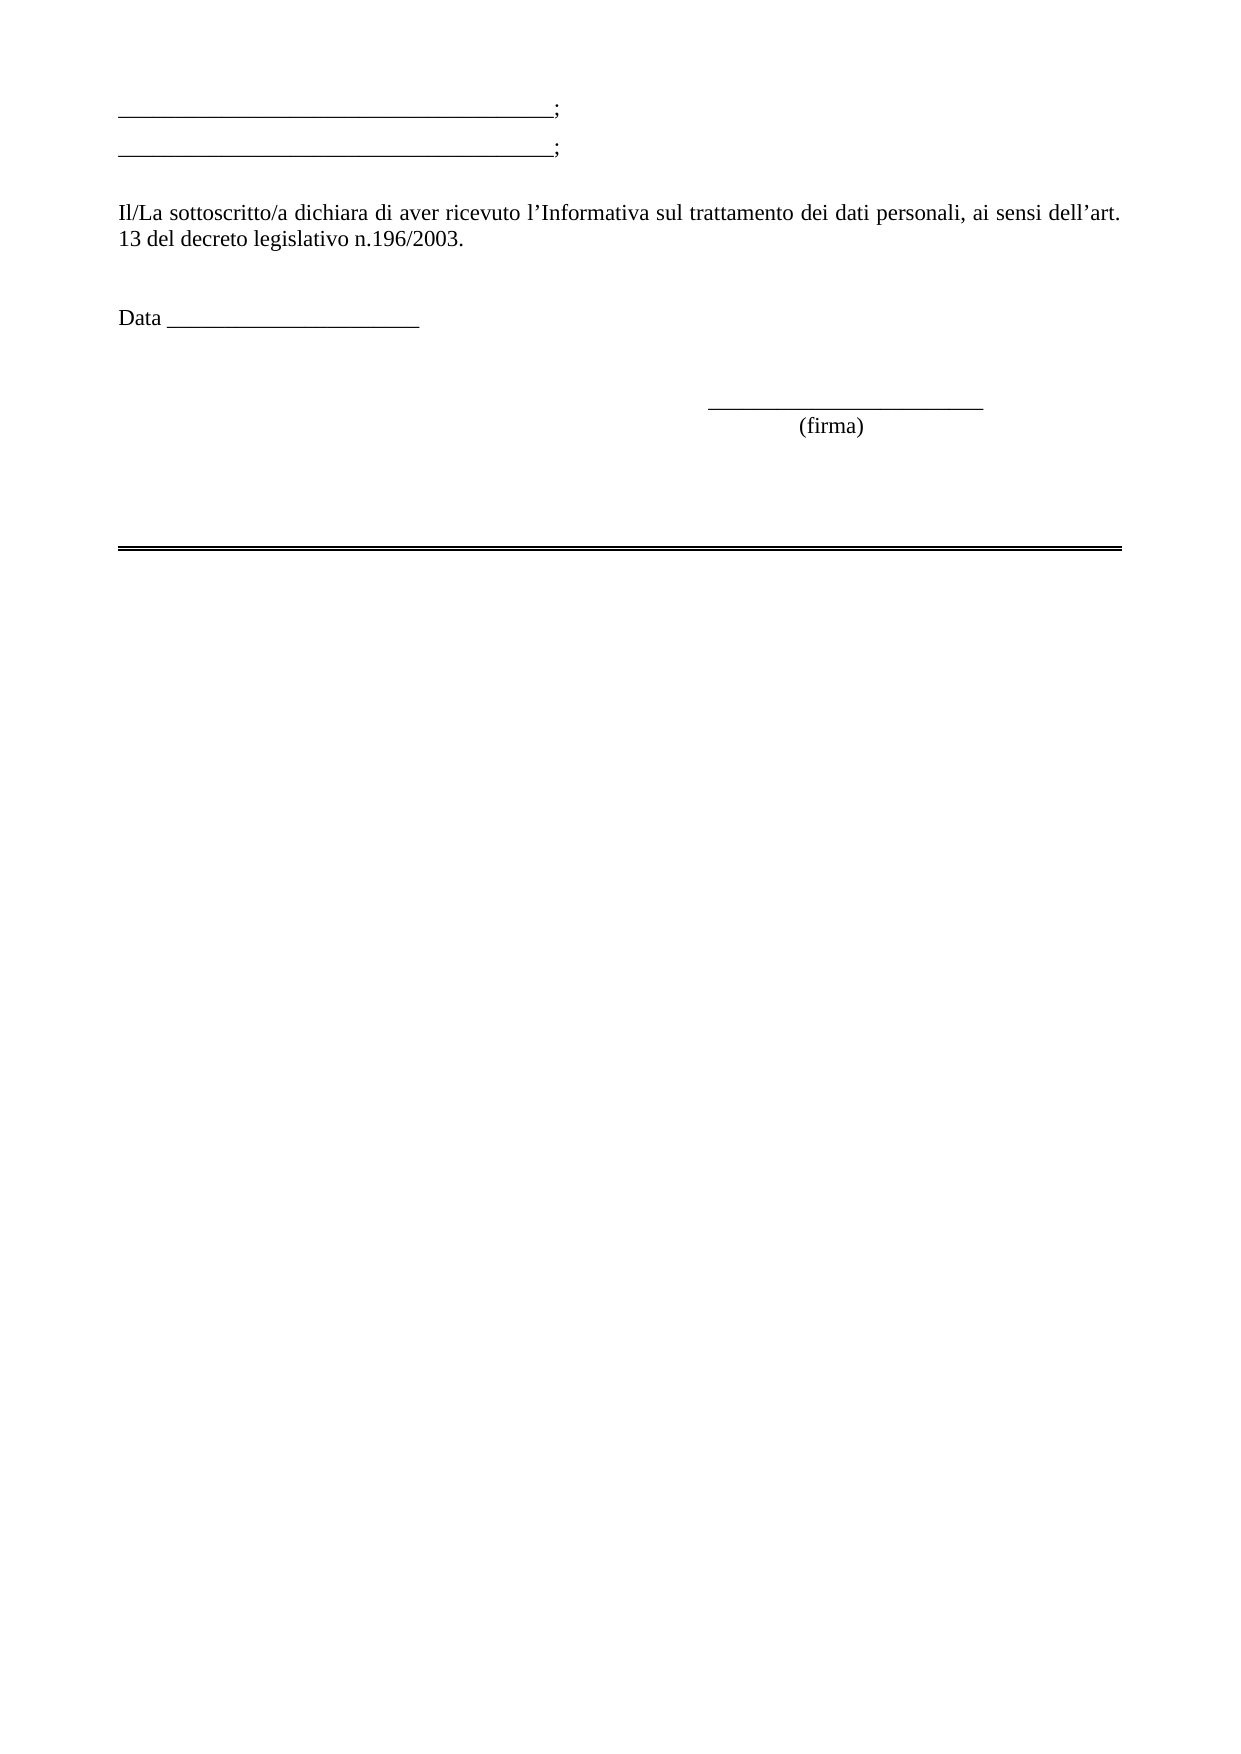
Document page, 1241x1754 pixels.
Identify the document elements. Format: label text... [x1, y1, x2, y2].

text (firma) [649, 412, 1122, 438]
text Il/La sottoscritto/a dichiara di aver ricevuto l’Informativa sul trattamento dei dati personali, ai sensi dell’art. 13 del decreto legislativo n.196/2003. [118, 199, 1122, 252]
text ________________________ [59, 386, 1122, 412]
text Data ______________________ [118, 304, 1122, 331]
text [59, 133, 1122, 159]
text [59, 94, 1122, 120]
